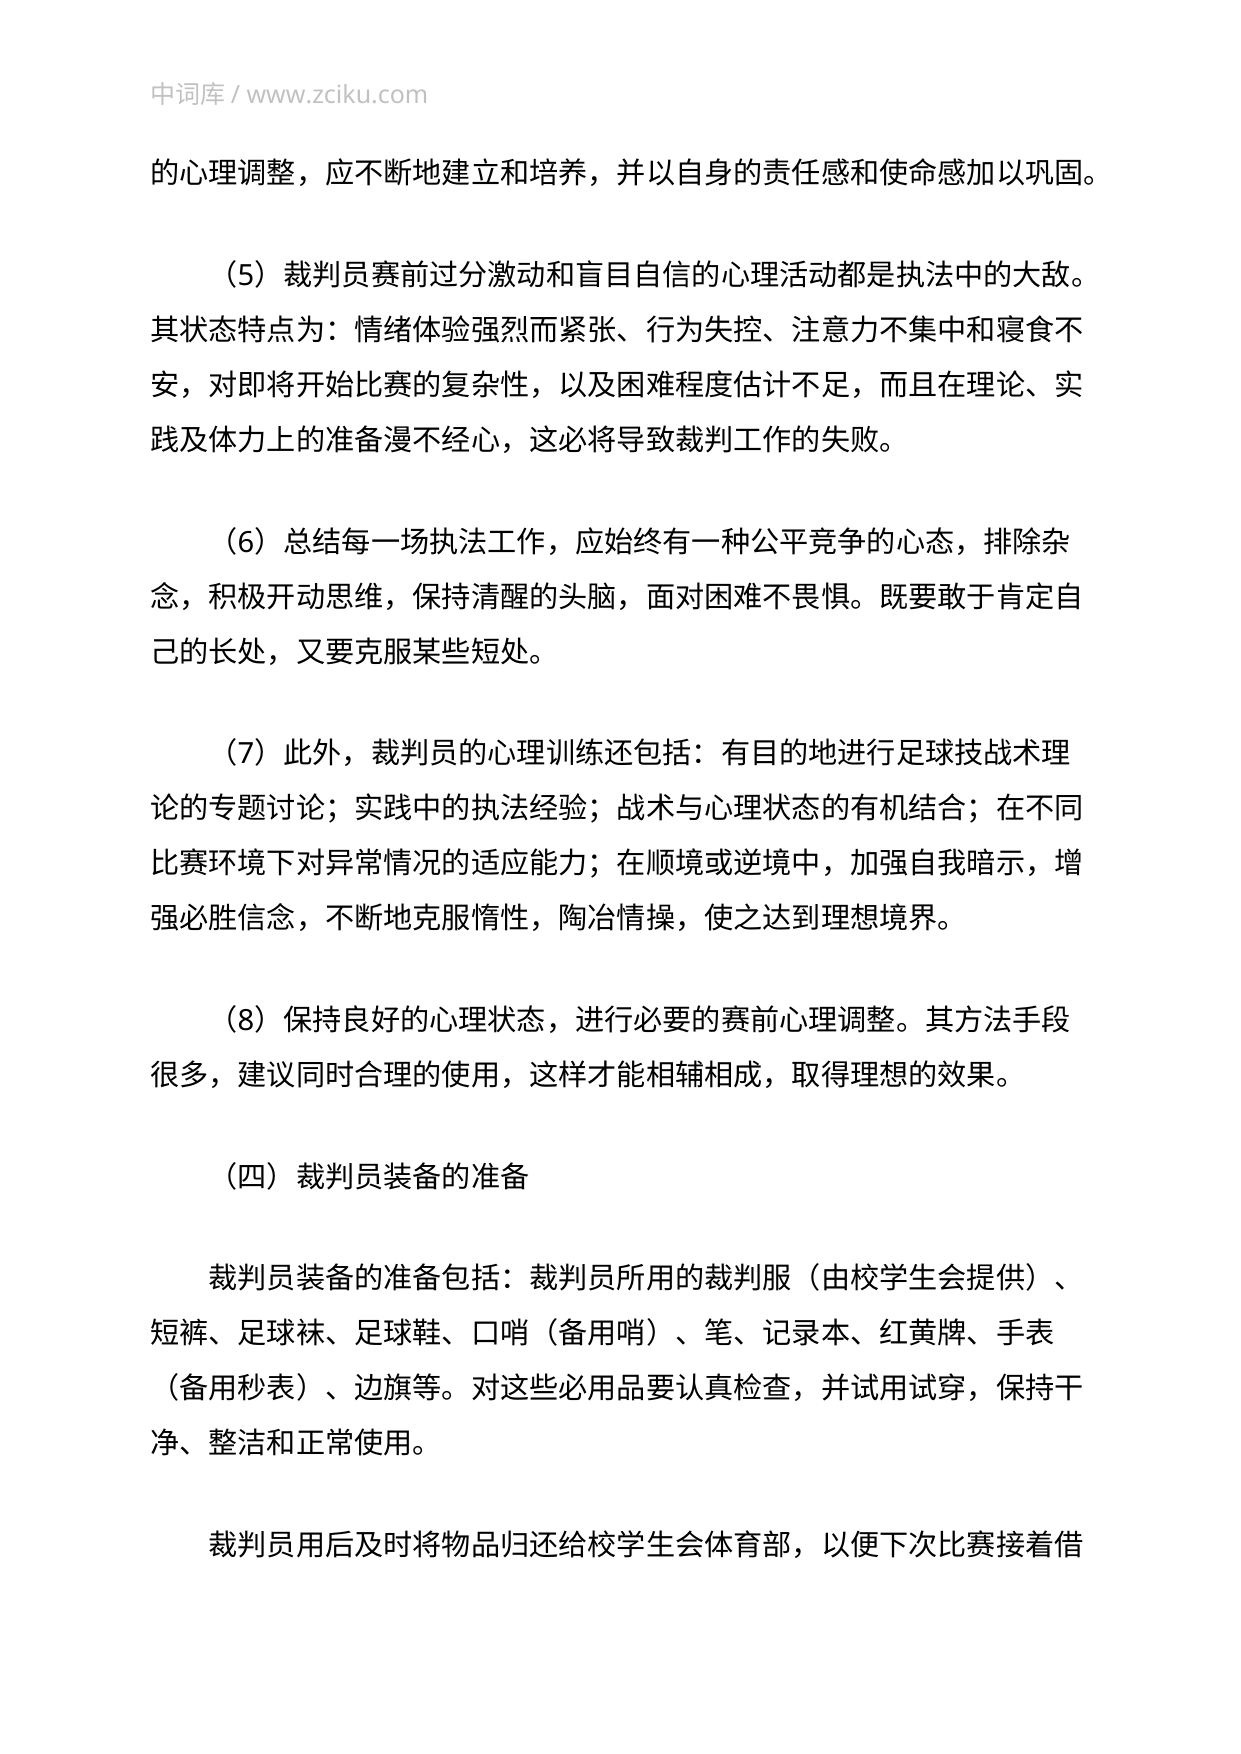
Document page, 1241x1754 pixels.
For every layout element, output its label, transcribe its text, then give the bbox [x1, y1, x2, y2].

text （5）裁判员赛前过分激动和盲目自信的心理活动都是执法中的大敌。其状态特点为：情绪体验强烈而紧张、行为失控、注意力不集中和寝食不安，对即将开始比赛的复杂性，以及困难程度估计不足，而且在理论、实践及体力上的准备漫不经心，这必将导致裁判工作的失败。 [150, 252, 1090, 459]
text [150, 1522, 1090, 1564]
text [150, 150, 1090, 192]
text （7）此外，裁判员的心理训练还包括：有目的地进行足球技战术理论的专题讨论；实践中的执法经验；战术与心理状态的有机结合；在不同比赛环境下对异常情况的适应能力；在顺境或逆境中，加强自我暗示，增强必胜信念，不断地克服惰性，陶冶情操，使之达到理想境界。 [150, 730, 1090, 937]
text 裁判员装备的准备包括：裁判员所用的裁判服（由校学生会提供）、短裤、足球袜、足球鞋、口哨（备用哨）、笔、记录本、红黄牌、手表（备用秒表）、边旗等。对这些必用品要认真检查，并试用试穿，保持干净、整洁和正常使用。 [150, 1255, 1090, 1462]
text （四）裁判员装备的准备 [150, 1153, 1090, 1196]
text （8）保持良好的心理状态，进行必要的赛前心理调整。其方法手段很多，建议同时合理的使用，这样才能相辅相成，取得理想的效果。 [150, 997, 1090, 1094]
text （6）总结每一场执法工作，应始终有一种公平竞争的心态，排除杂念，积极开动思维，保持清醒的头脑，面对困难不畏惧。既要敢于肯定自己的长处，又要克服某些短处。 [150, 518, 1090, 671]
